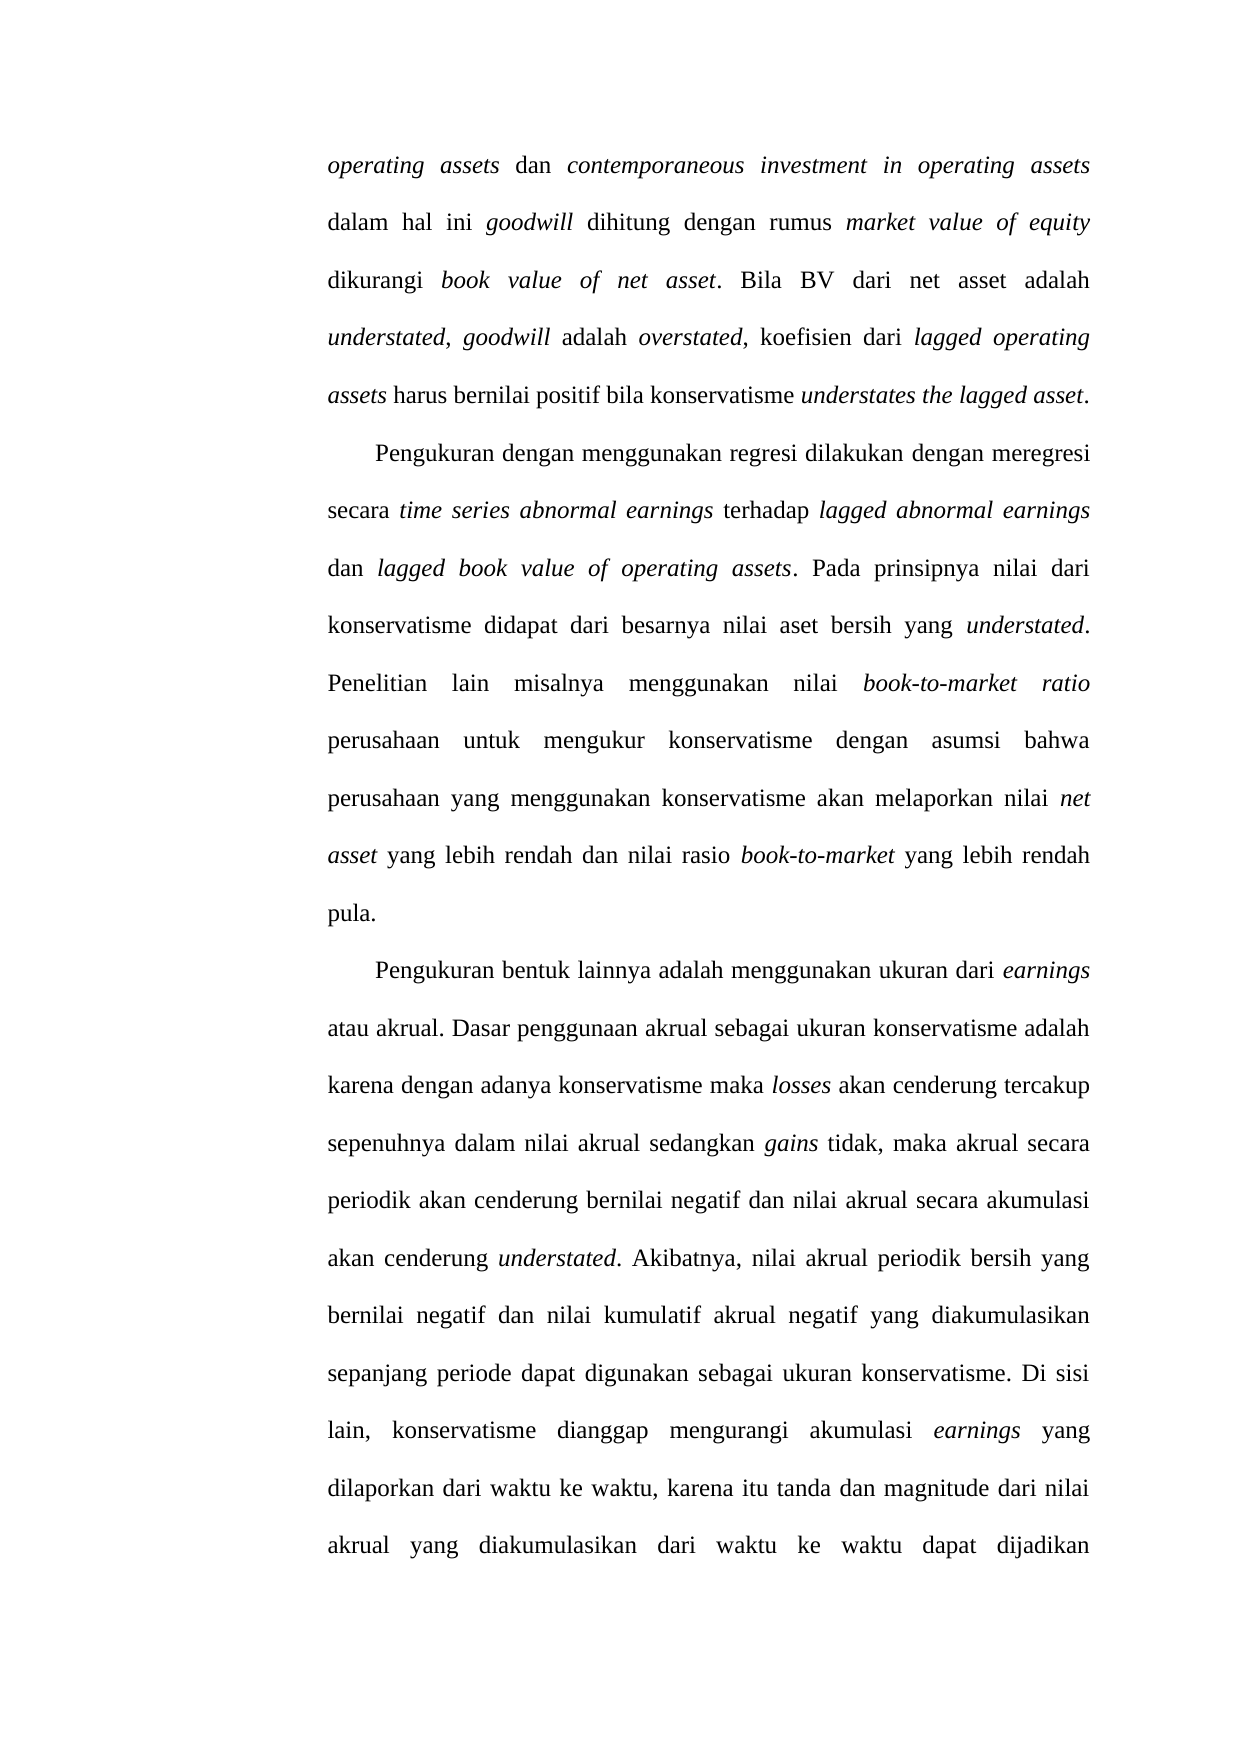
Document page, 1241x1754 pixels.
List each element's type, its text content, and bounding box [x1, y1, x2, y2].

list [327, 150, 1090, 409]
list Pengukuran dengan menggunakan regresi dilakukan dengan meregresi secara time series abnormal earnings terhadap lagged abnormal earnings dan lagged book value of operating assets. Pada prinsipnya nilai dari konservatisme didapat dari besarnya nilai aset bersih yang understated. Penelitian lain misalnya menggunakan nilai book-to-market ratio perusahaan untuk mengukur konservatisme dengan asumsi bahwa perusahaan yang menggunakan konservatisme akan melaporkan nilai net asset yang lebih rendah dan nilai rasio book-to-market yang lebih rendah pula. [327, 438, 1090, 926]
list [327, 955, 1090, 1559]
